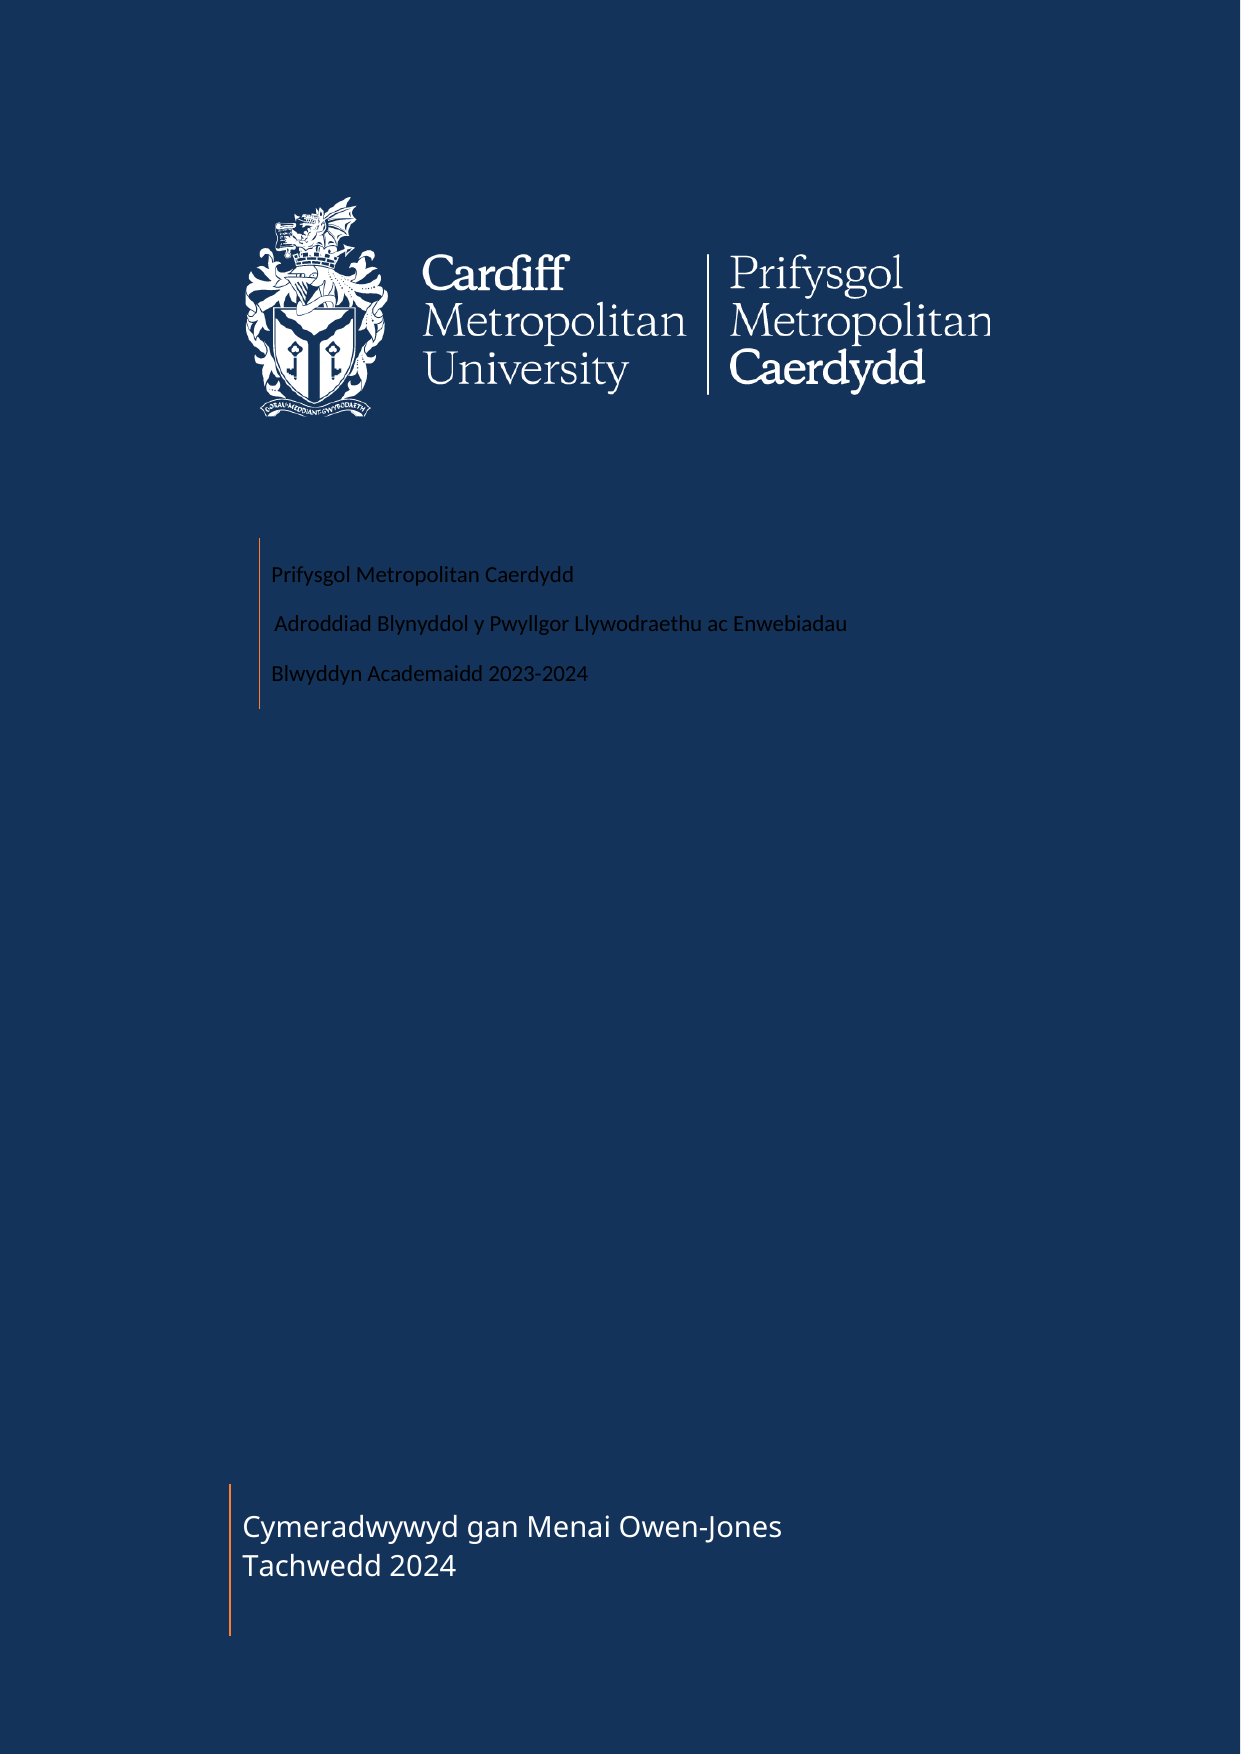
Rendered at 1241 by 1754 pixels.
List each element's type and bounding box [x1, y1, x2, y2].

picture [243, 197, 990, 416]
